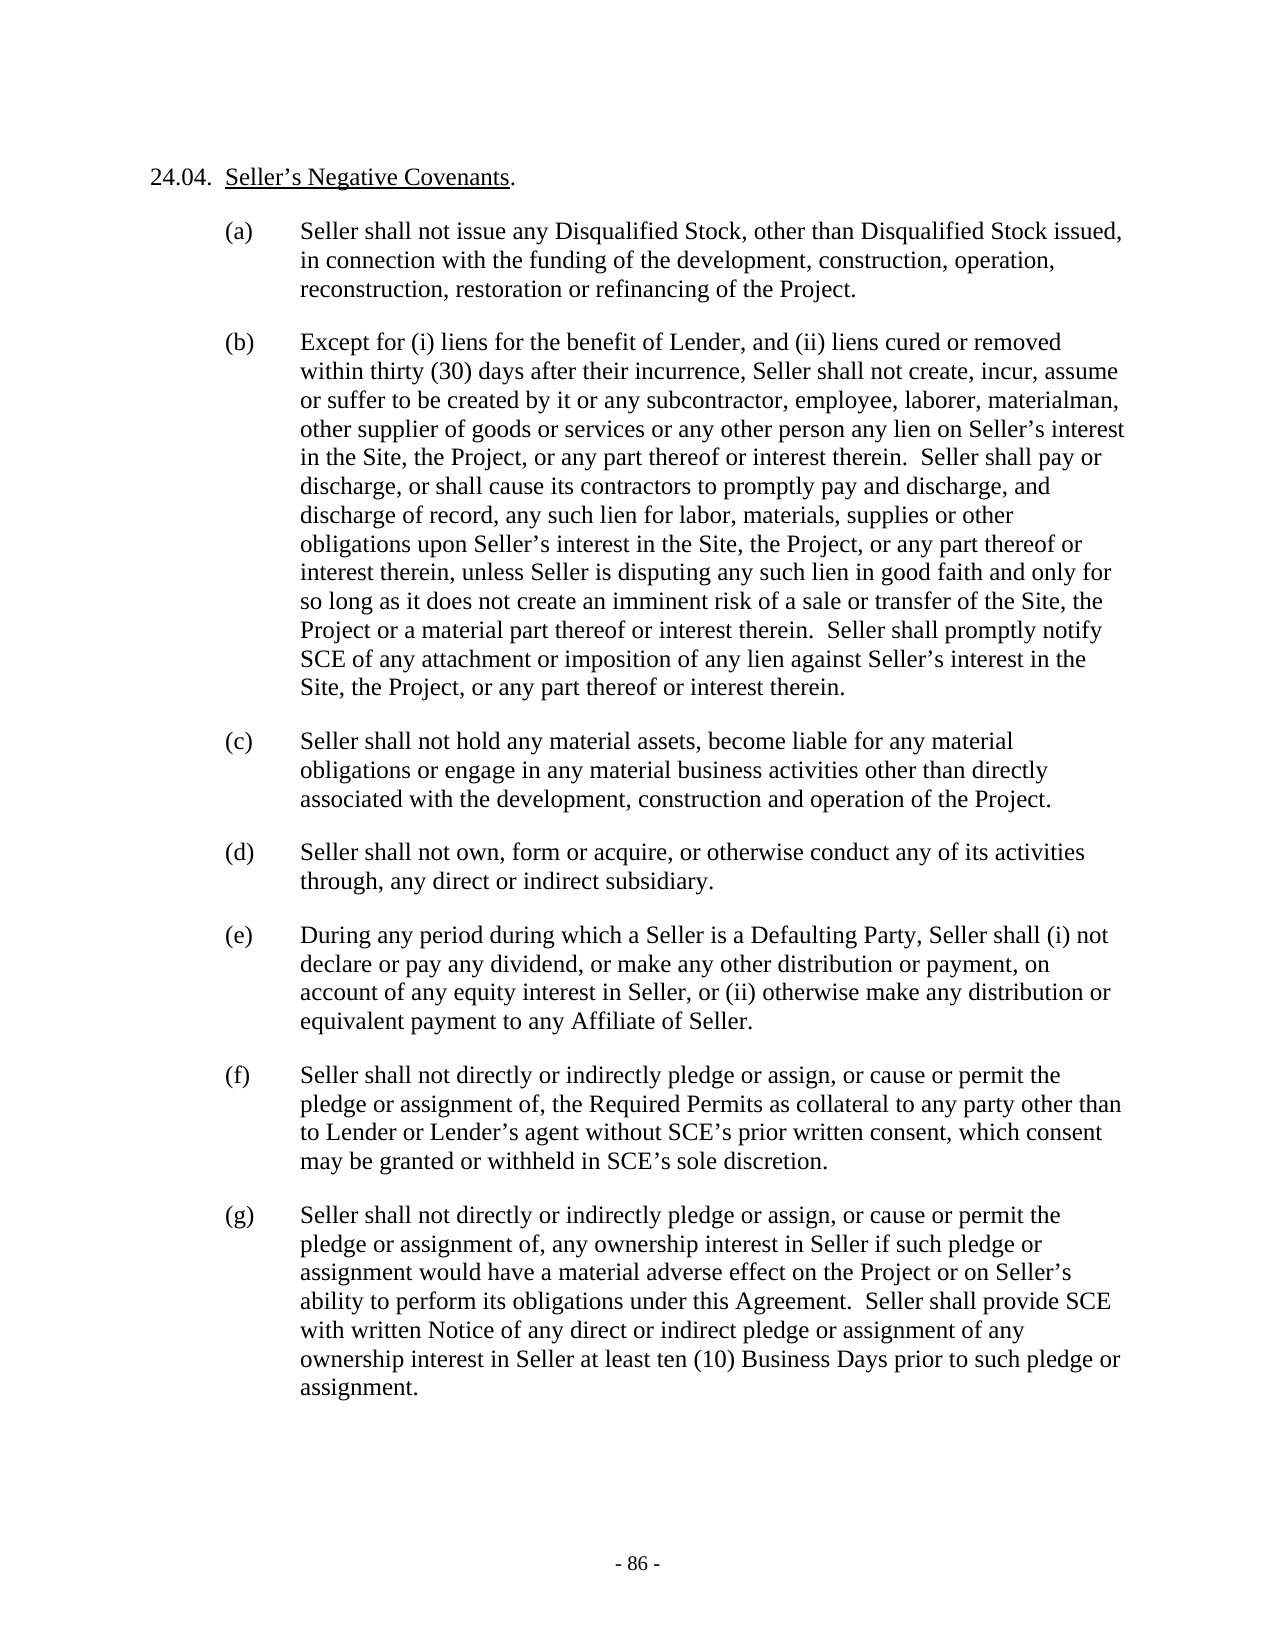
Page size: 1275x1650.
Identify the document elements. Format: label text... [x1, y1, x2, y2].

list Seller shall not directly or indirectly pledge or assign, or cause or permit the pledge or assignment of, any ownership interest in Seller if such pledge or assignment would have a material adverse effect on the Project or on Seller’s ability to perform its obligations under this Agreement. Seller shall provide SCE with written Notice of any direct or indirect pledge or assignment of any ownership interest in Seller at least ten (10) Business Days prior to such pledge or assignment. [225, 1200, 1125, 1401]
list Seller shall not own, form or acquire, or otherwise conduct any of its activities through, any direct or indirect subsidiary. [225, 837, 1125, 895]
list Seller shall not directly or indirectly pledge or assign, or cause or permit the pledge or assignment of, the Required Permits as collateral to any party other than to Lender or Lender’s agent without SCE’s prior written consent, which consent may be granted or withheld in SCE’s sole discretion. [225, 1060, 1125, 1175]
list During any period during which a Seller is a Defaulting Party, Seller shall (i) not declare or pay any dividend, or make any other distribution or payment, on account of any equity interest in Seller, or (ii) otherwise make any distribution or equivalent payment to any Affiliate of Seller. [225, 920, 1125, 1035]
list Seller shall not issue any Disqualified Stock, other than Disqualified Stock issued, in connection with the funding of the development, construction, operation, reconstruction, restoration or refinancing of the Project. [225, 216, 1125, 302]
list Seller’s Negative Covenants. [150, 162, 1125, 191]
list Except for (i) liens for the benefit of Lender, and (ii) liens cured or removed within thirty (30) days after their incurrence, Seller shall not create, incur, assume or suffer to be created by it or any subcontractor, employee, laborer, materialman, other supplier of goods or services or any other person any lien on Seller’s interest in the Site, the Project, or any part thereof or interest therein. Seller shall pay or discharge, or shall cause its contractors to promptly pay and discharge, and discharge of record, any such lien for labor, materials, supplies or other obligations upon Seller’s interest in the Site, the Project, or any part thereof or interest therein, unless Seller is disputing any such lien in good faith and only for so long as it does not create an imminent risk of a sale or transfer of the Site, the Project or a material part thereof or interest therein. Seller shall promptly notify SCE of any attachment or imposition of any lien against Seller’s interest in the Site, the Project, or any part thereof or interest therein. [225, 327, 1125, 701]
list Seller shall not hold any material assets, become liable for any material obligations or engage in any material business activities other than directly associated with the development, construction and operation of the Project. [225, 726, 1125, 812]
